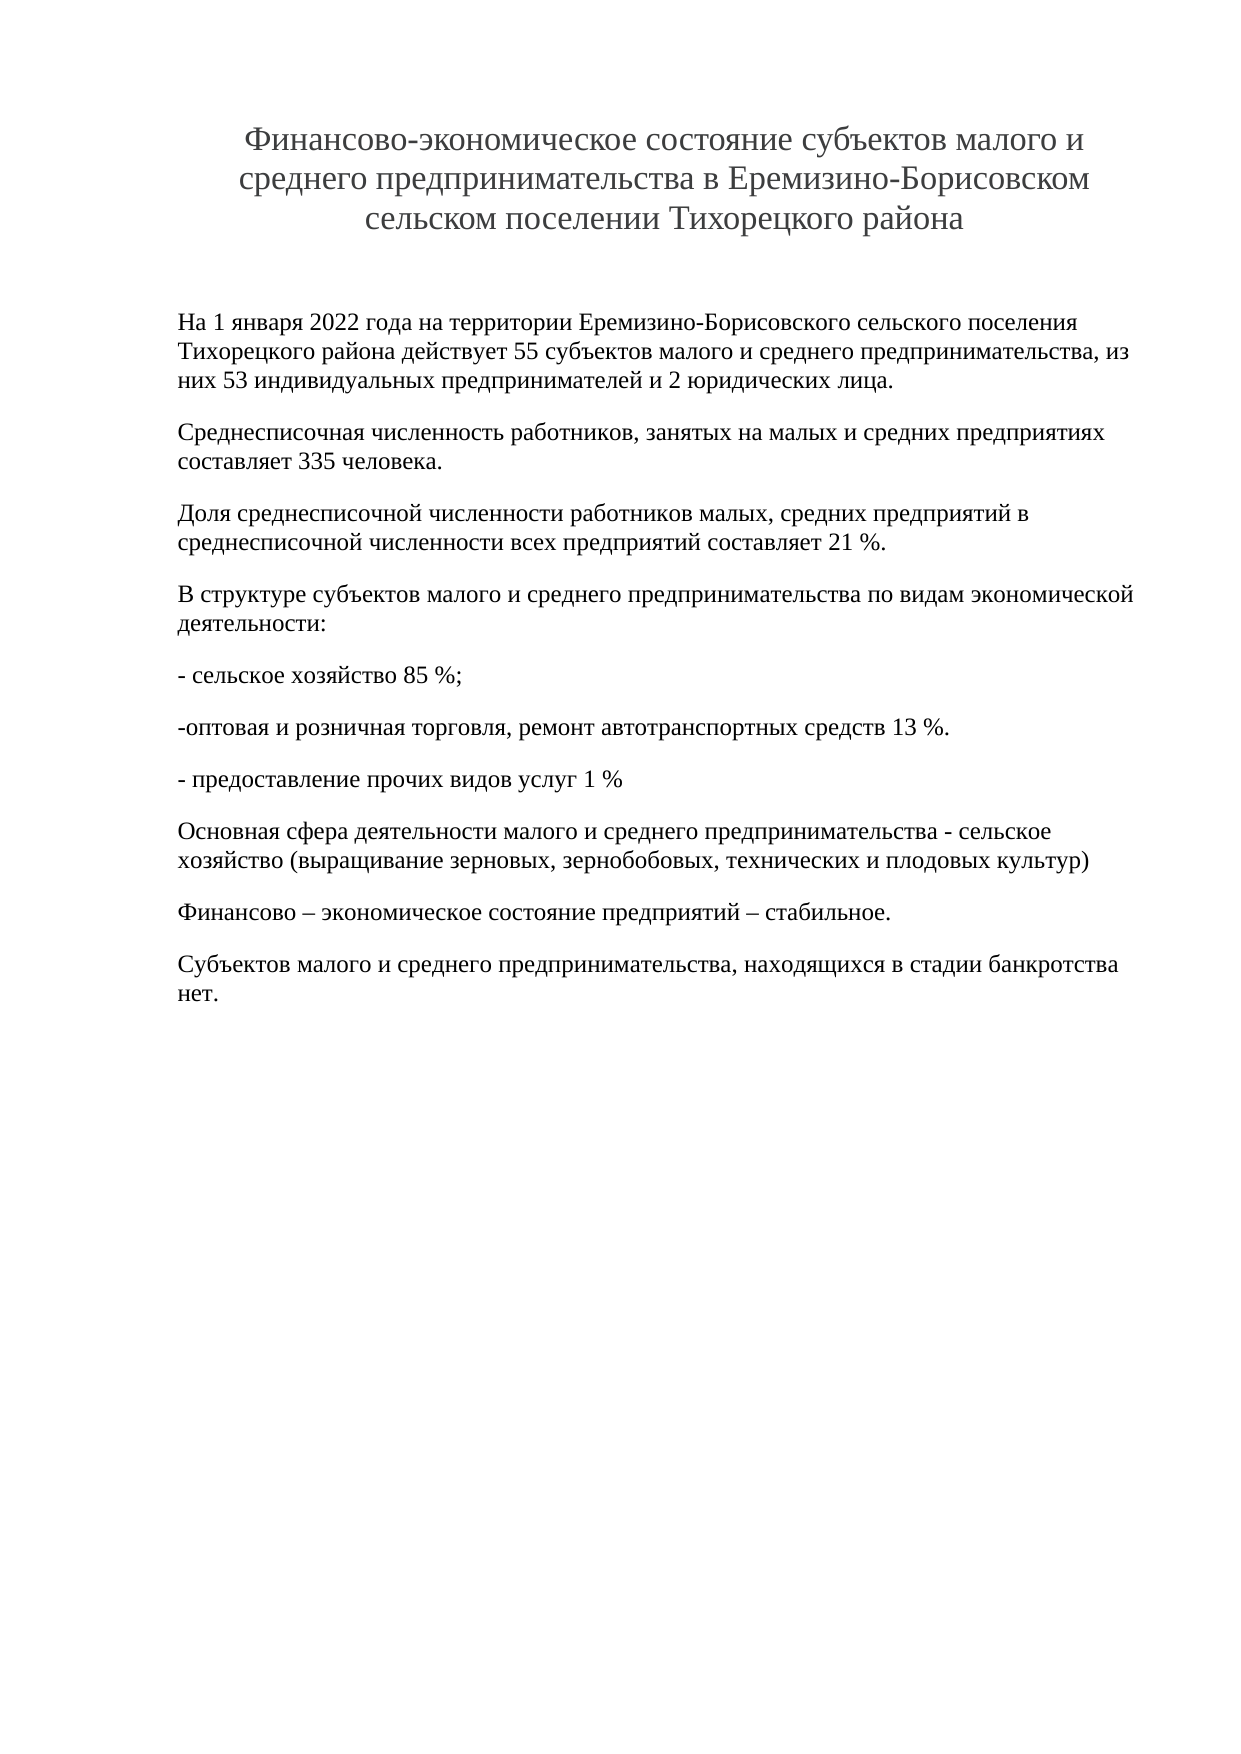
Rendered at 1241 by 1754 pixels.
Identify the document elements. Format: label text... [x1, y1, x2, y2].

text Финансово-экономическое состояние субъектов малого и среднего предпринимательства в Еремизино-Борисовском сельском поселении Тихорецкого района [177, 118, 1152, 237]
text На 1 января 2022 года на территории Еремизино-Борисовского сельского поселения Тихорецкого района действует 55 субъектов малого и среднего предпринимательства, из них 53 индивидуальных предпринимателей и 2 юридических лица. [177, 307, 1152, 393]
text - предоставление прочих видов услуг 1 % [177, 764, 1152, 793]
text Субъектов малого и среднего предпринимательства, находящихся в стадии банкротства нет. [177, 949, 1152, 1007]
text Финансово – экономическое состояние предприятий – стабильное. [177, 897, 1152, 926]
text Доля среднесписочной численности работников малых, средних предприятий в среднесписочной численности всех предприятий составляет 21 %. [177, 498, 1152, 555]
text - сельское хозяйство 85 %; [177, 660, 1152, 688]
text В структуре субъектов малого и среднего предпринимательства по видам экономической деятельности: [177, 579, 1152, 636]
text -оптовая и розничная торговля, ремонт автотранспортных средств 13 %. [177, 712, 1152, 741]
text Основная сфера деятельности малого и среднего предпринимательства - сельское хозяйство (выращивание зерновых, зернобобовых, технических и плодовых культур) [177, 816, 1152, 874]
text Среднесписочная численность работников, занятых на малых и средних предприятиях составляет 335 человека. [177, 417, 1152, 474]
